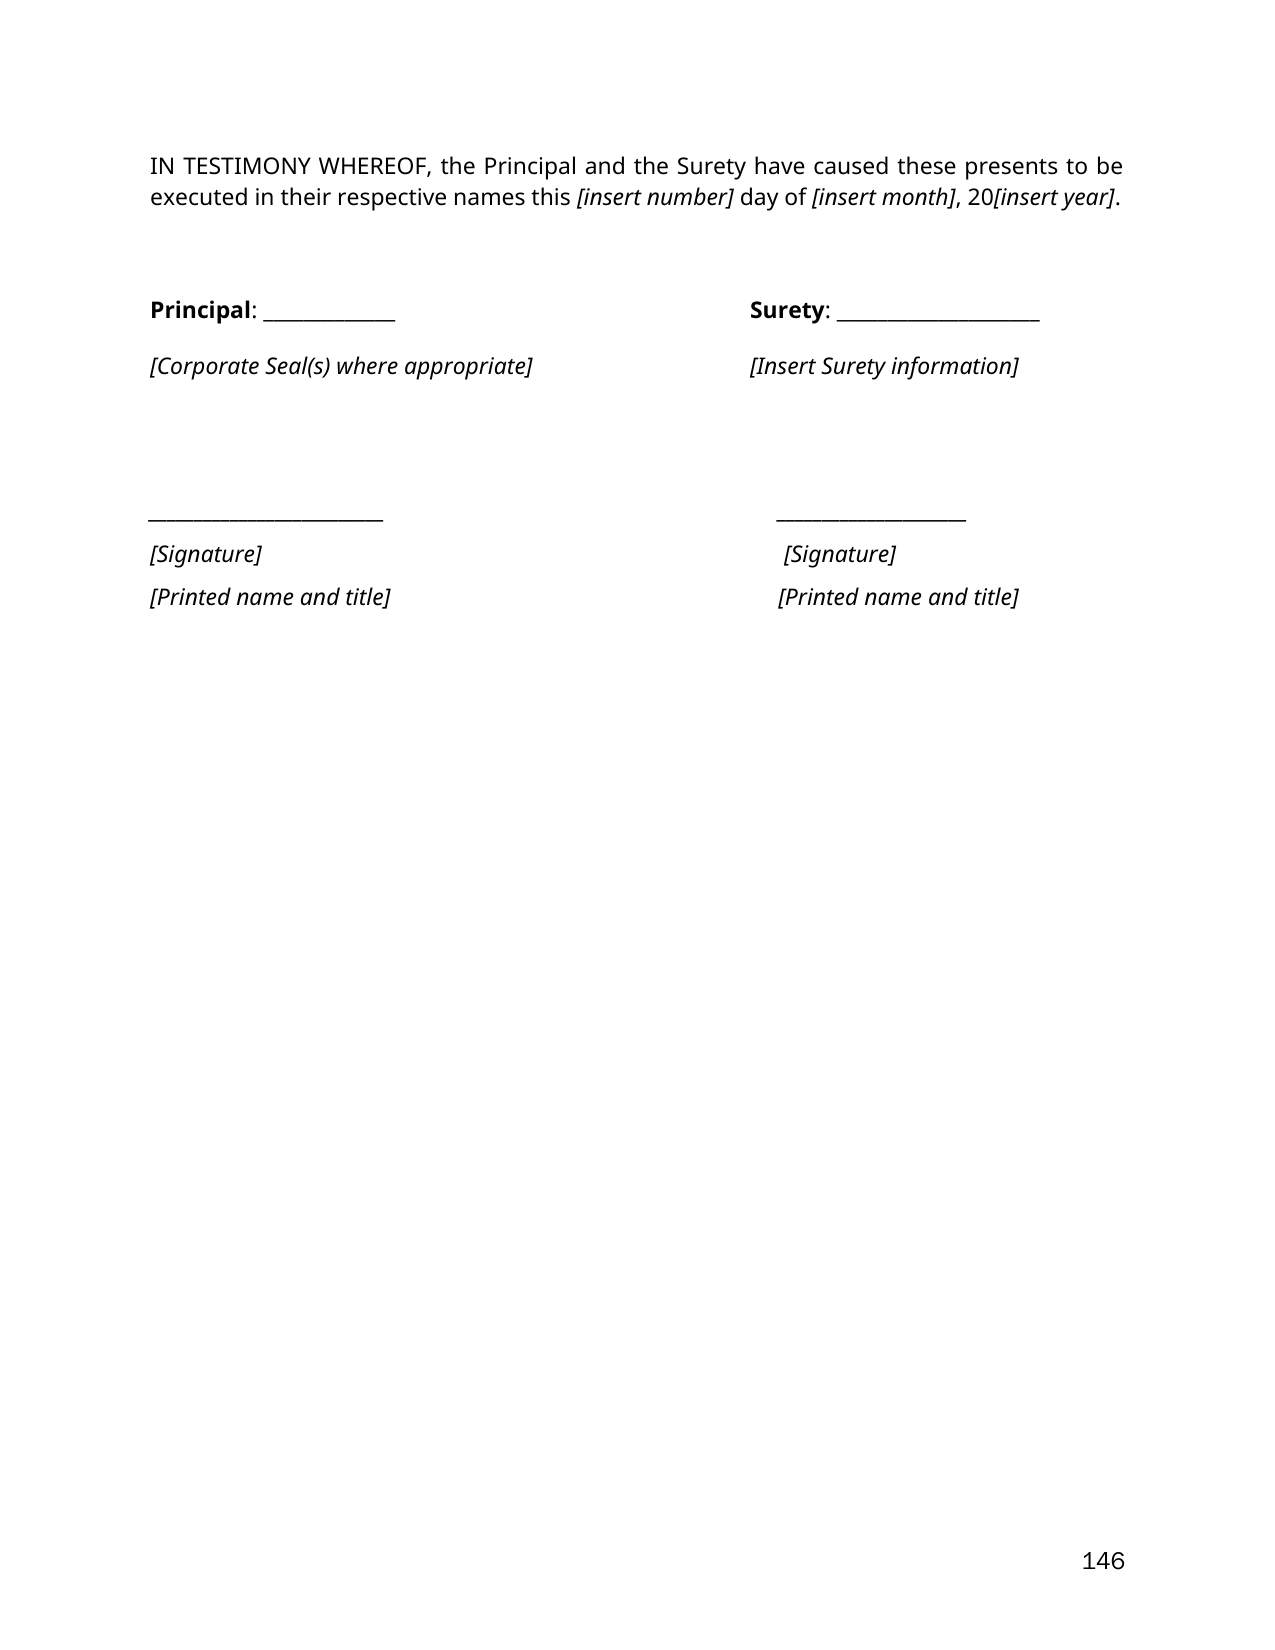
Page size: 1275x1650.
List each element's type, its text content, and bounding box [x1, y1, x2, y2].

text __________________________ _____________________ [150, 494, 1125, 525]
text [Corporate Seal(s) where appropriate] [Insert Surety information] [150, 350, 1125, 381]
text Principal: _____________ Surety: ____________________ [150, 294, 1125, 325]
text IN TESTIMONY WHEREOF, the Principal and the Surety have caused these presents to be executed in their respective names this [insert number] day of [insert month], 20[insert year]. [150, 150, 1125, 212]
text [Signature] [Signature] [150, 537, 1125, 569]
text [Printed name and title] [Printed name and title] [150, 581, 1125, 612]
